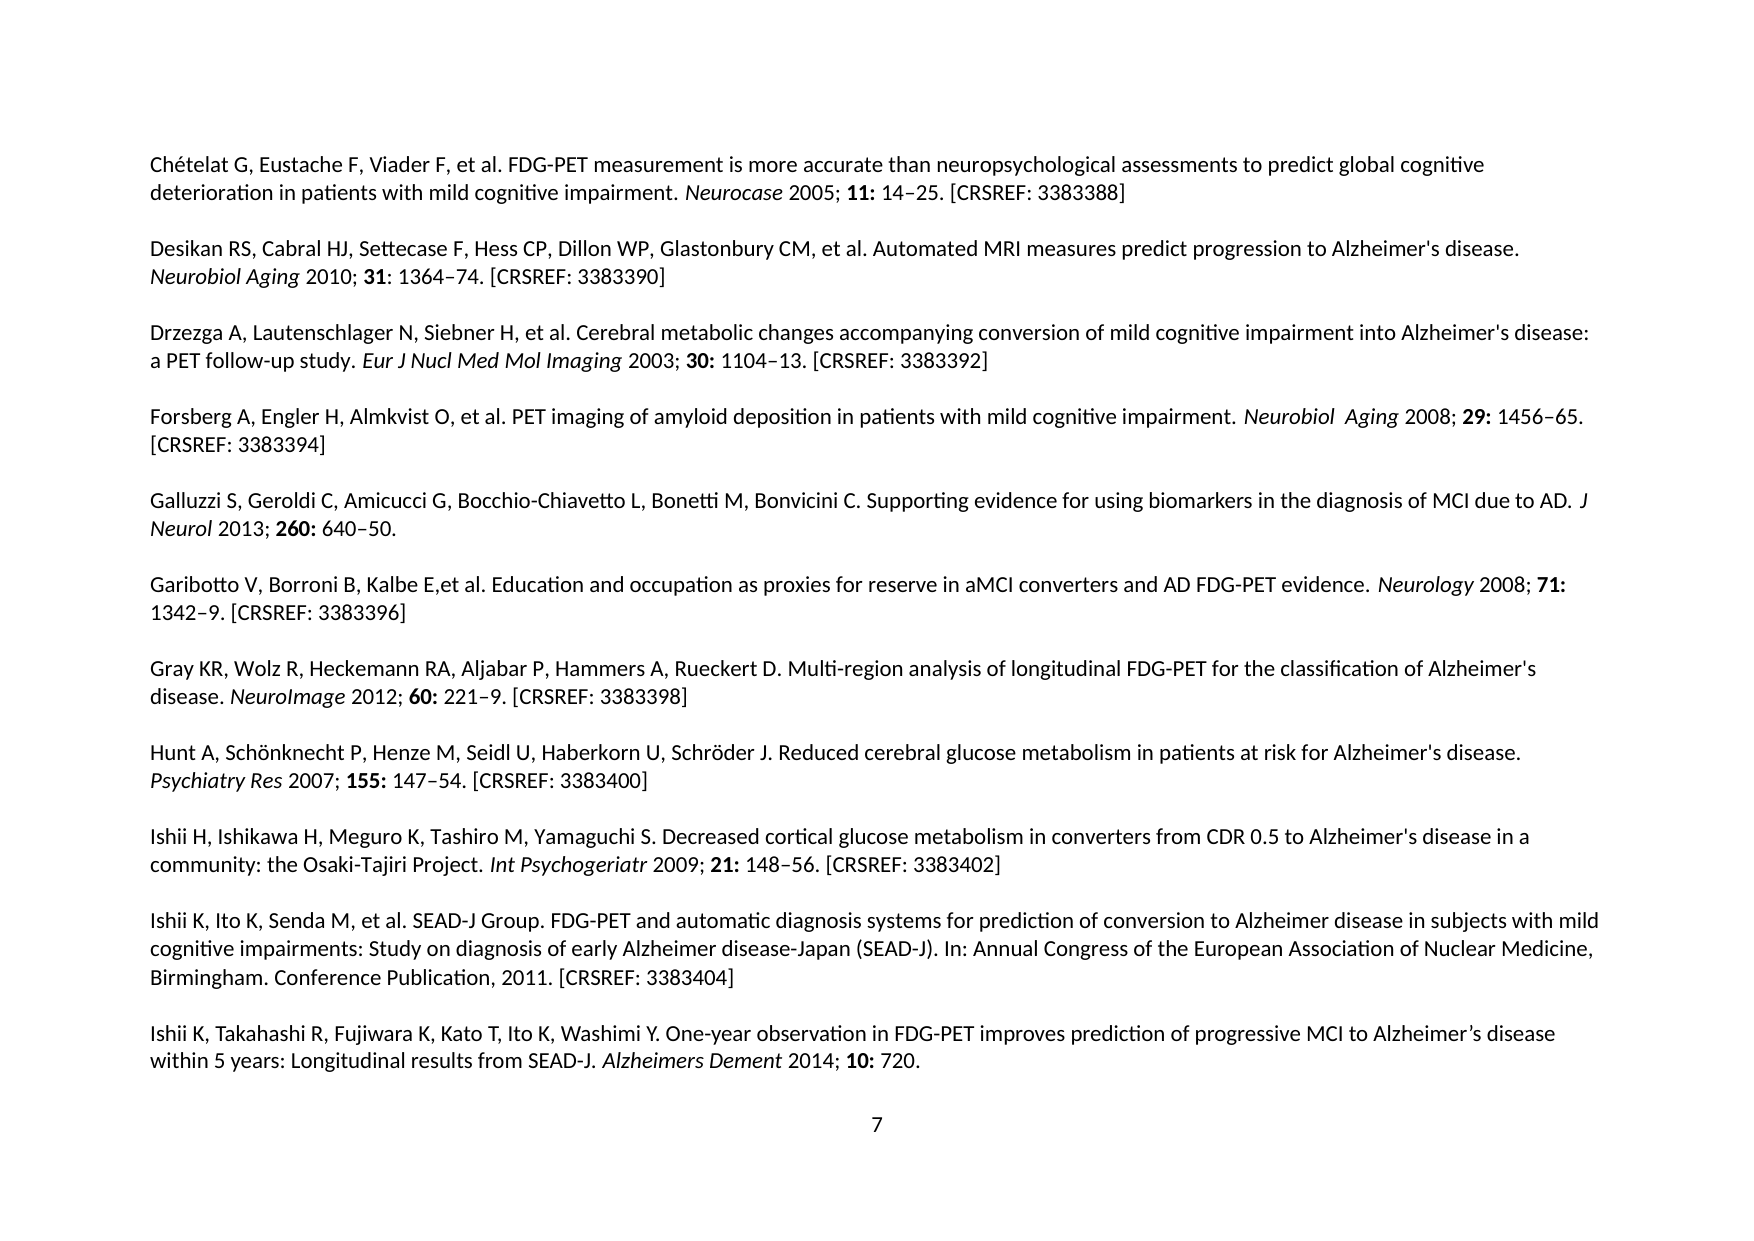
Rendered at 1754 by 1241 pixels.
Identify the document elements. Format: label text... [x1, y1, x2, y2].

text Forsberg A, Engler H, Almkvist O, et al. PET imaging of amyloid deposition in patients with mild cognitive impairment. Neurobiol Aging 2008; 29: 1456–65. [CRSREF: 3383394] [150, 402, 1604, 458]
text Desikan RS, Cabral HJ, Settecase F, Hess CP, Dillon WP, Glastonbury CM, et al. Automated MRI measures predict progression to Alzheimer's disease. Neurobiol Aging 2010; 31: 1364–74. [CRSREF: 3383390] [150, 234, 1604, 290]
text Galluzzi S, Geroldi C, Amicucci G, Bocchio-Chiavetto L, Bonetti M, Bonvicini C. Supporting evidence for using biomarkers in the diagnosis of MCI due to AD. J Neurol 2013; 260: 640–50. [150, 486, 1604, 542]
text Garibotto V, Borroni B, Kalbe E,et al. Education and occupation as proxies for reserve in aMCI converters and AD FDG-PET evidence. Neurology 2008; 71: 1342–9. [CRSREF: 3383396] [150, 570, 1604, 626]
text Ishii K, Takahashi R, Fujiwara K, Kato T, Ito K, Washimi Y. One-year observation in FDG-PET improves prediction of progressive MCI to Alzheimer’s disease within 5 years: Longitudinal results from SEAD-J. Alzheimers Dement 2014; 10: 720. [150, 1019, 1604, 1075]
text Chételat G, Eustache F, Viader F, et al. FDG-PET measurement is more accurate than neuropsychological assessments to predict global cognitive deterioration in patients with mild cognitive impairment. Neurocase 2005; 11: 14–25. [CRSREF: 3383388] [150, 150, 1604, 206]
text Ishii K, Ito K, Senda M, et al. SEAD-J Group. FDG-PET and automatic diagnosis systems for prediction of conversion to Alzheimer disease in subjects with mild cognitive impairments: Study on diagnosis of early Alzheimer disease-Japan (SEAD-J). In: Annual Congress of the European Association of Nuclear Medicine, Birmingham. Conference Publication, 2011. [CRSREF: 3383404] [150, 907, 1604, 991]
text Ishii H, Ishikawa H, Meguro K, Tashiro M, Yamaguchi S. Decreased cortical glucose metabolism in converters from CDR 0.5 to Alzheimer's disease in a community: the Osaki-Tajiri Project. Int Psychogeriatr 2009; 21: 148–56. [CRSREF: 3383402] [150, 822, 1604, 878]
text Hunt A, Schönknecht P, Henze M, Seidl U, Haberkorn U, Schröder J. Reduced cerebral glucose metabolism in patients at risk for Alzheimer's disease. Psychiatry Res 2007; 155: 147–54. [CRSREF: 3383400] [150, 738, 1604, 794]
text Drzezga A, Lautenschlager N, Siebner H, et al. Cerebral metabolic changes accompanying conversion of mild cognitive impairment into Alzheimer's disease: a PET follow-up study. Eur J Nucl Med Mol Imaging 2003; 30: 1104–13. [CRSREF: 3383392] [150, 318, 1604, 374]
text Gray KR, Wolz R, Heckemann RA, Aljabar P, Hammers A, Rueckert D. Multi-region analysis of longitudinal FDG-PET for the classification of Alzheimer's disease. NeuroImage 2012; 60: 221–9. [CRSREF: 3383398] [150, 654, 1604, 710]
